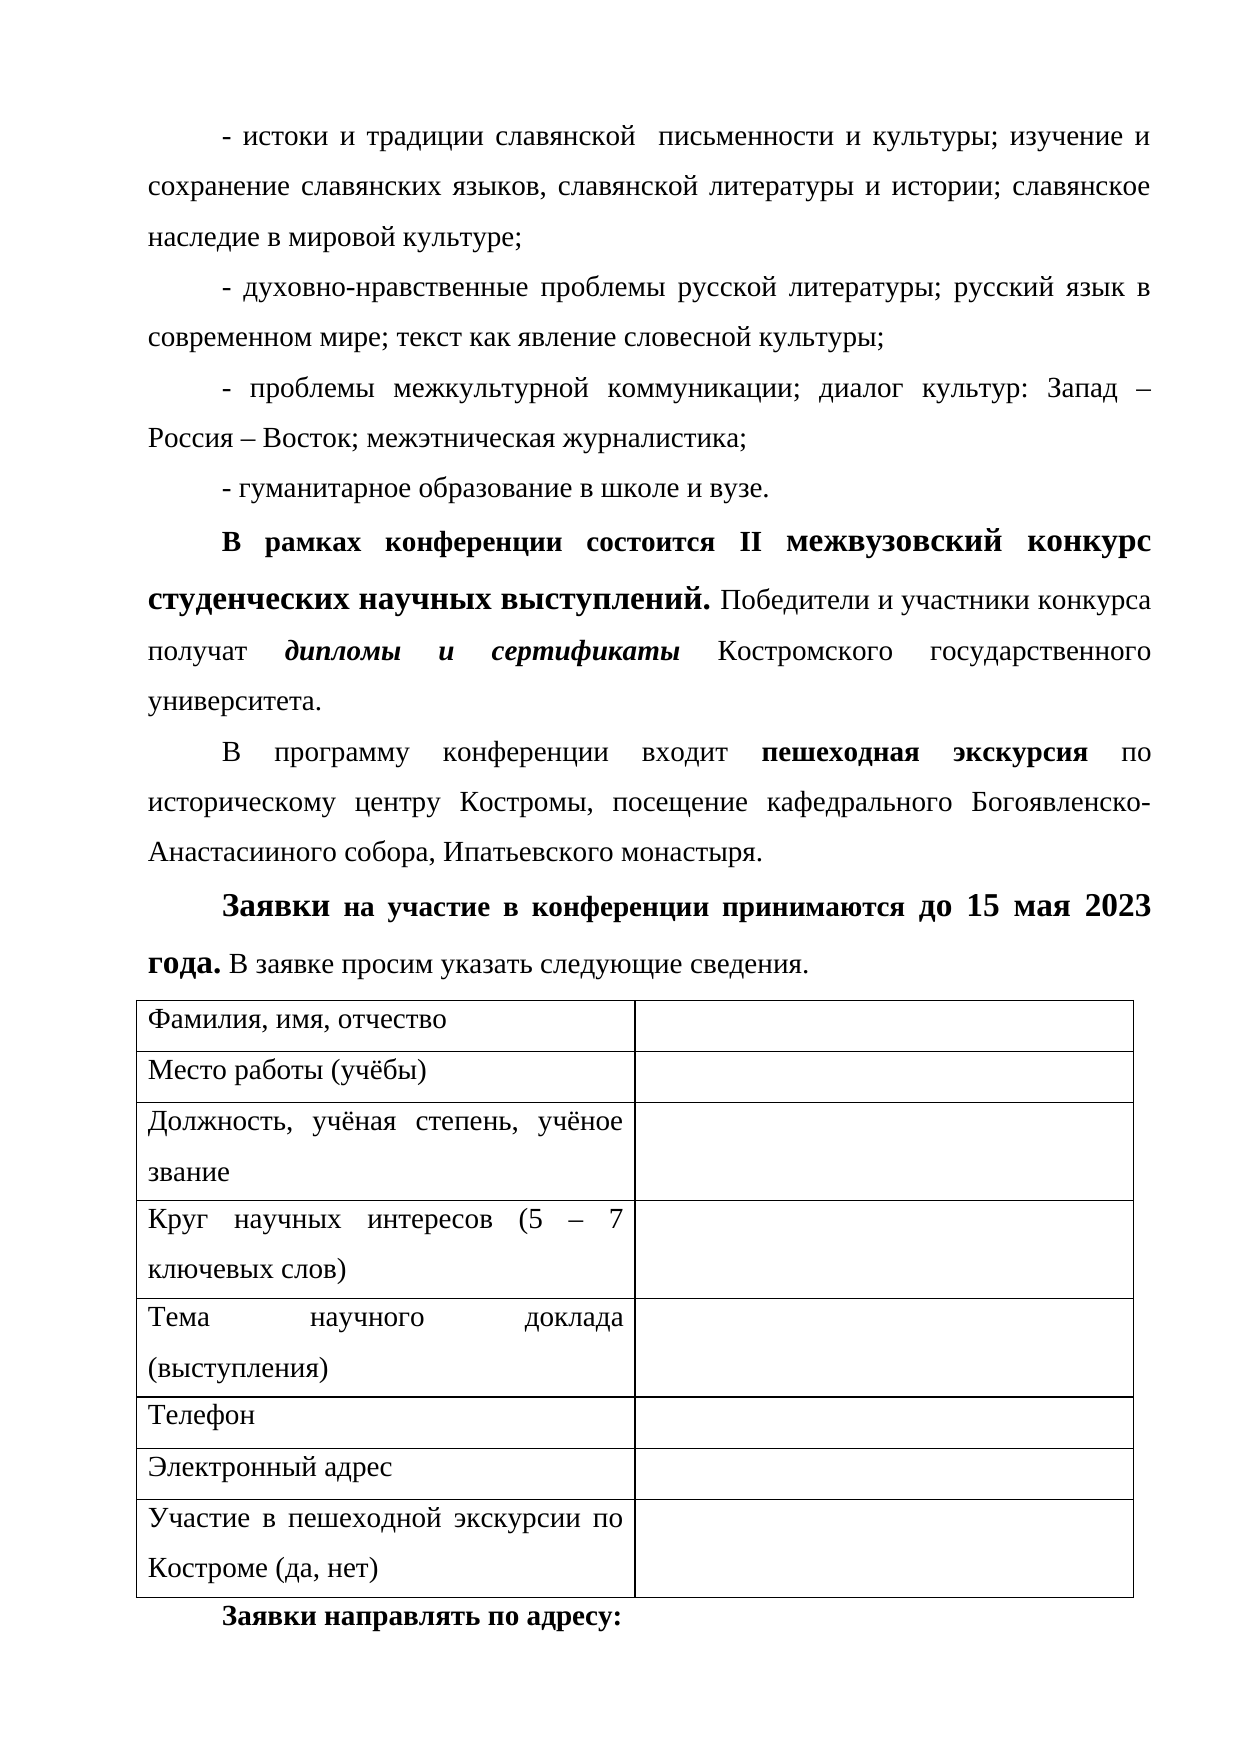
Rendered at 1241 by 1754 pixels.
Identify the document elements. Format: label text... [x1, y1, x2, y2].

table_cell [636, 1299, 1133, 1396]
table_cell Тема научного доклада (выступления) [137, 1299, 634, 1396]
table_cell [636, 1103, 1133, 1200]
table_cell Электронный адрес [137, 1449, 634, 1499]
text В программу конференции входит пешеходная экскурсия по историческому центру Костромы, посещение кафедрального Богоявленско-Анастасииного собора, Ипатьевского монастыря. [148, 734, 1152, 868]
table_cell Круг научных интересов (5 – 7 ключевых слов) [137, 1201, 634, 1298]
table_cell Должность, учёная степень, учёное звание [137, 1103, 634, 1200]
text - истоки и традиции славянской письменности и культуры; изучение и сохранение славянских языков, славянской литературы и истории; славянское наследие в мировой культуре; [148, 118, 1152, 252]
table_header Фамилия, имя, отчество [137, 1001, 634, 1051]
text Заявки направлять по адресу: [148, 1598, 1152, 1631]
table_cell Место работы (учёбы) [137, 1052, 634, 1102]
table_cell [636, 1449, 1133, 1499]
text Заявки на участие в конференции принимаются до 15 мая 2023 года. В заявке просим указать следующие сведения. [148, 885, 1152, 981]
text - духовно-нравственные проблемы русской литературы; русский язык в современном мире; текст как явление словесной культуры; [148, 269, 1152, 353]
table_cell Телефон [137, 1398, 634, 1448]
table_cell [636, 1052, 1133, 1102]
table_header [636, 1001, 1133, 1051]
table_cell Участие в пешеходной экскурсии по Костроме (да, нет) [137, 1500, 634, 1597]
text - проблемы межкультурной коммуникации; диалог культур: Запад – Россия – Восток; межэтническая журналистика; [148, 370, 1152, 453]
table_cell [636, 1500, 1133, 1597]
table_cell [636, 1398, 1133, 1448]
text В рамках конференции состоится II межвузовский конкурс студенческих научных выступлений. Победители и участники конкурса получат дипломы и сертификаты Костромского государственного университета. [148, 521, 1152, 717]
text - гуманитарное образование в школе и вузе. [148, 470, 1152, 504]
table_cell [636, 1201, 1133, 1298]
